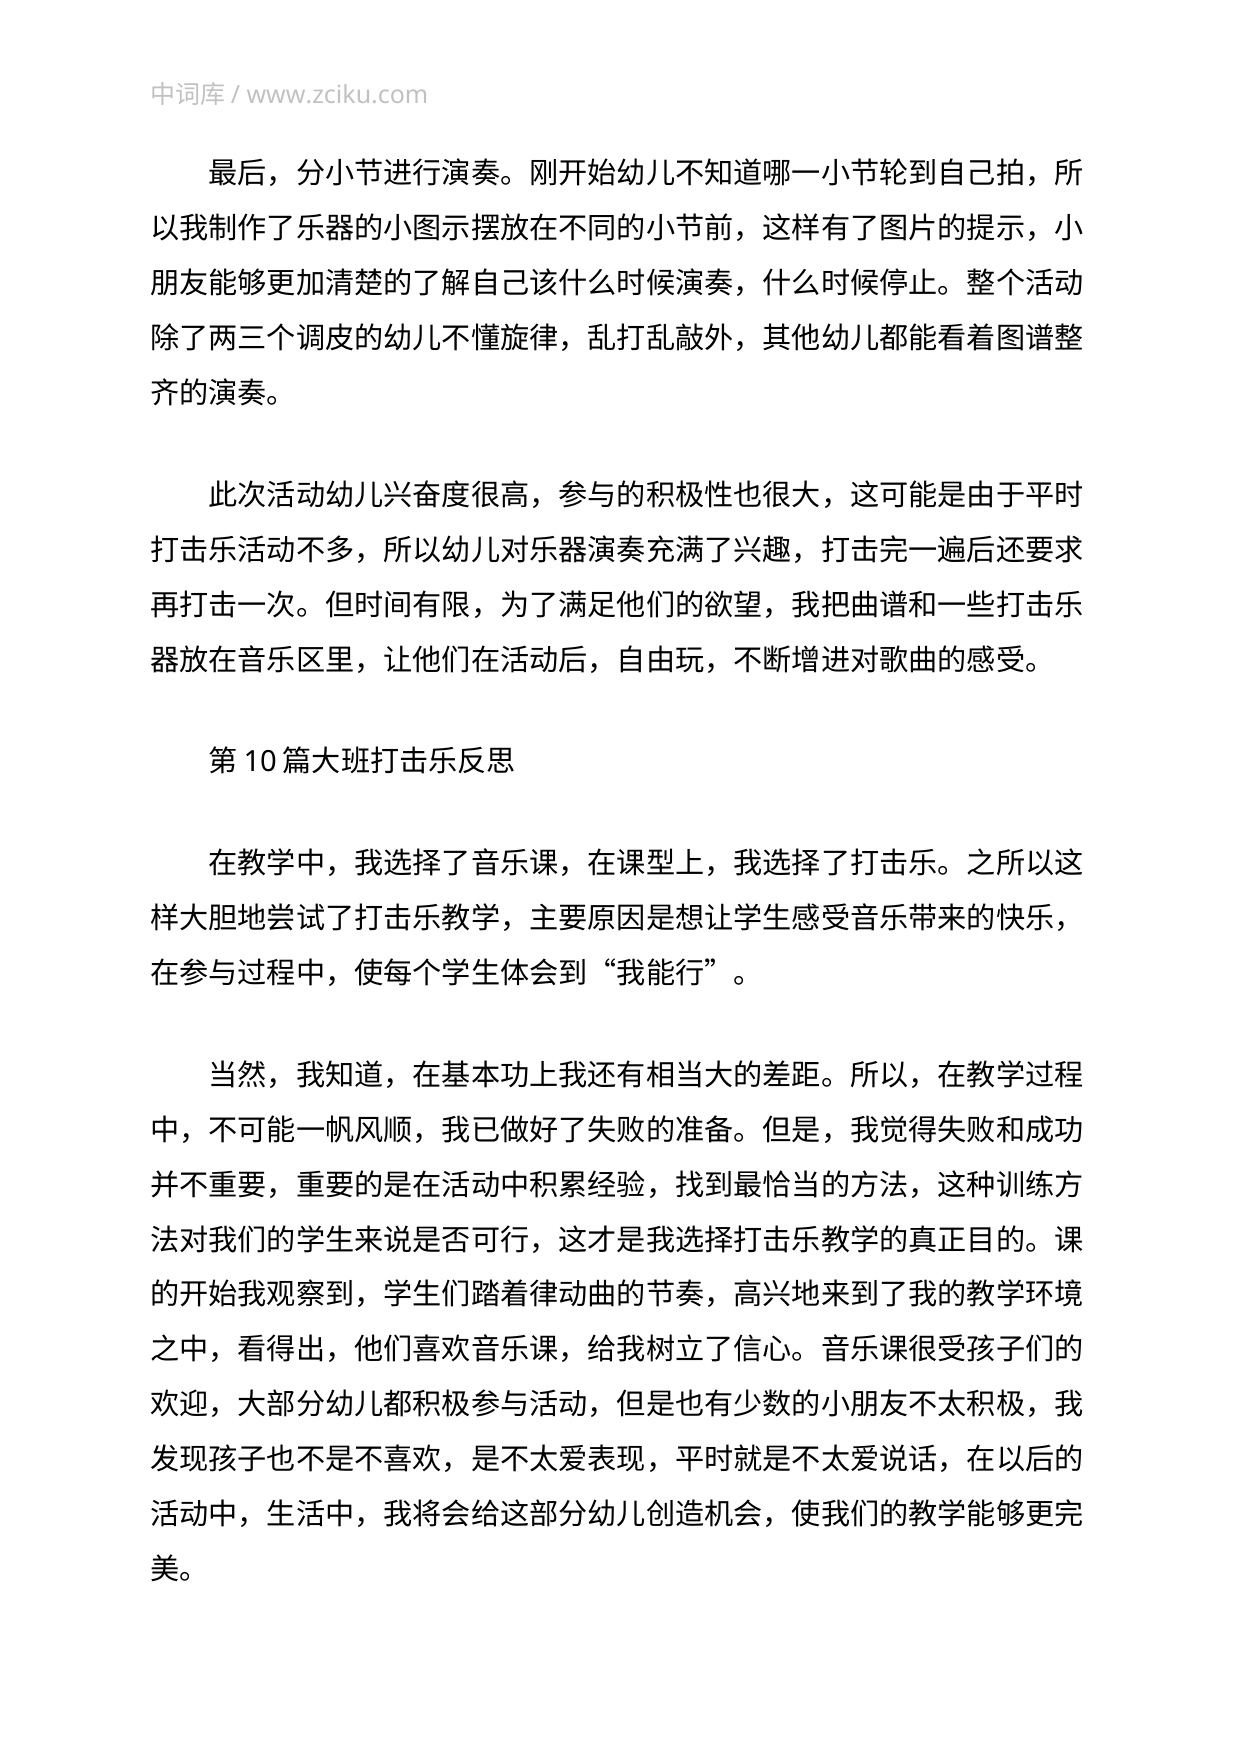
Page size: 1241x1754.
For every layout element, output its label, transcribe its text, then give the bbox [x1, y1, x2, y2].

text 最后，分小节进行演奏。刚开始幼儿不知道哪一小节轮到自己拍，所以我制作了乐器的小图示摆放在不同的小节前，这样有了图片的提示，小朋友能够更加清楚的了解自己该什么时候演奏，什么时候停止。整个活动除了两三个调皮的幼儿不懂旋律，乱打乱敲外，其他幼儿都能看着图谱整齐的演奏。 [150, 150, 1090, 412]
text 第10篇大班打击乐反思 [150, 738, 1090, 780]
text 此次活动幼儿兴奋度很高，参与的积极性也很大，这可能是由于平时打击乐活动不多，所以幼儿对乐器演奏充满了兴趣，打击完一遍后还要求再打击一次。但时间有限，为了满足他们的欲望，我把曲谱和一些打击乐器放在音乐区里，让他们在活动后，自由玩，不断增进对歌曲的感受。 [150, 471, 1090, 678]
text 在教学中，我选择了音乐课，在课型上，我选择了打击乐。之所以这样大胆地尝试了打击乐教学，主要原因是想让学生感受音乐带来的快乐，在参与过程中，使每个学生体会到“我能行”。 [150, 840, 1090, 992]
text 当然，我知道，在基本功上我还有相当大的差距。所以，在教学过程中，不可能一帆风顺，我已做好了失败的准备。但是，我觉得失败和成功并不重要，重要的是在活动中积累经验，找到最恰当的方法，这种训练方法对我们的学生来说是否可行，这才是我选择打击乐教学的真正目的。课的开始我观察到，学生们踏着律动曲的节奏，高兴地来到了我的教学环境之中，看得出，他们喜欢音乐课，给我树立了信心。音乐课很受孩子们的欢迎，大部分幼儿都积极参与活动，但是也有少数的小朋友不太积极，我发现孩子也不是不喜欢，是不太爱表现，平时就是不太爱说话，在以后的活动中，生活中，我将会给这部分幼儿创造机会，使我们的教学能够更完美。 [150, 1051, 1090, 1588]
